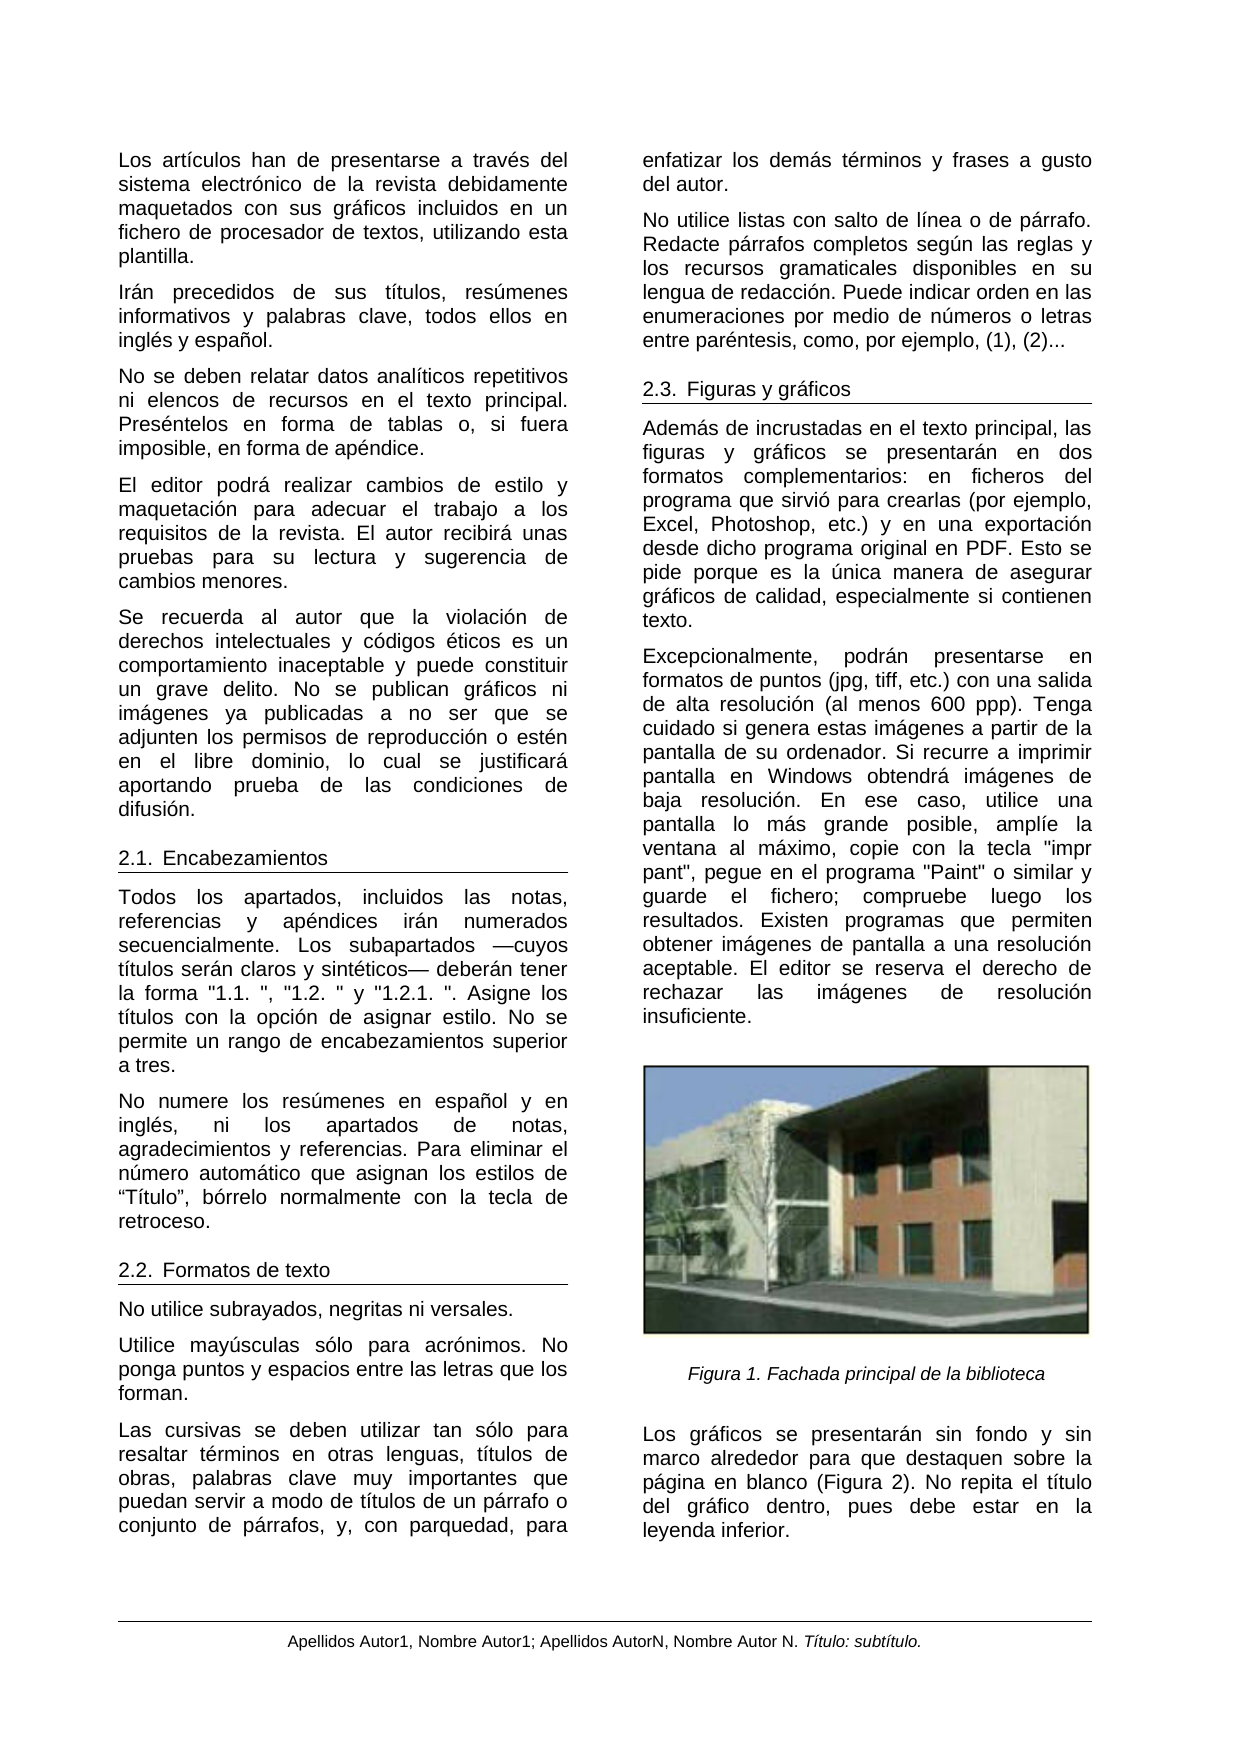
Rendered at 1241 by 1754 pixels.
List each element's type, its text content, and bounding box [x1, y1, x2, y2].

text Figura 1. Fachada principal de la biblioteca [642, 1363, 1092, 1384]
subtitle Figuras y gráficos [642, 377, 1092, 403]
text Las cursivas se deben utilizar tan sólo para resaltar términos en otras lenguas, títulos de obras, palabras clave muy importantes que puedan servir a modo de títulos de un párrafo o conjunto de párrafos, y, con parquedad, para enfatizar los demás términos y frases a gusto del autor. [118, 1417, 568, 1537]
text Los artículos han de presentarse a través del sistema electrónico de la revista debidamente maquetados con sus gráficos incluidos en un fichero de procesador de textos, utilizando esta plantilla. [118, 148, 568, 267]
text No utilice subrayados, negritas ni versales. [118, 1297, 568, 1321]
text No numere los resúmenes en español y en inglés, ni los apartados de notas, agradecimientos y referencias. Para eliminar el número automático que asignan los estilos de “Título”, bórrelo normalmente con la tecla de retroceso. [118, 1089, 568, 1233]
text Todos los apartados, incluidos las notas, referencias y apéndices irán numerados secuencialmente. Los subapartados —cuyos títulos serán claros y sintéticos— deberán tener la forma "1.1. ", "1.2. " y "1.2.1. ". Asigne los títulos con la opción de asignar estilo. No se permite un rango de encabezamientos superior a tres. [118, 885, 568, 1076]
subtitle Formatos de texto [118, 1258, 568, 1284]
text El editor podrá realizar cambios de estilo y maquetación para adecuar el trabajo a los requisitos de la revista. El autor recibirá unas pruebas para su lectura y sugerencia de cambios menores. [118, 473, 568, 592]
text No utilice listas con salto de línea o de párrafo. Redacte párrafos completos según las reglas y los recursos gramaticales disponibles en su lengua de redacción. Puede indicar orden en las enumeraciones por medio de números o letras entre paréntesis, como, por ejemplo, (1), (2)... [642, 208, 1092, 352]
text Utilice mayúsculas sólo para acrónimos. No ponga puntos y espacios entre las letras que los forman. [118, 1333, 568, 1405]
text Excepcionalmente, podrán presentarse en formatos de puntos (jpg, tiff, etc.) con una salida de alta resolución (al menos 600 ppp). Tenga cuidado si genera estas imágenes a partir de la pantalla de su ordenador. Si recurre a imprimir pantalla en Windows obtendrá imágenes de baja resolución. En ese caso, utilice una pantalla lo más grande posible, amplíe la ventana al máximo, copie con la tecla "impr pant", pegue en el programa "Paint" o similar y guarde el fichero; compruebe luego los resultados. Existen programas que permiten obtener imágenes de pantalla a una resolución aceptable. El editor se reserva el derecho de rechazar las imágenes de resolución insuficiente. [642, 644, 1092, 1027]
text Además de incrustadas en el texto principal, las figuras y gráficos se presentarán en dos formatos complementarios: en ficheros del programa que sirvió para crearlas (por ejemplo, Excel, Photoshop, etc.) y en una exportación desde dicho programa original en PDF. Esto se pide porque es la única manera de asegurar gráficos de calidad, especialmente si contienen texto. [642, 416, 1092, 632]
text No se deben relatar datos analíticos repetitivos ni elencos de recursos en el texto principal. Preséntelos en forma de tablas o, si fuera imposible, en forma de apéndice. [118, 364, 568, 460]
picture [642, 1065, 1093, 1338]
subtitle Encabezamientos [118, 846, 568, 872]
text Las cursivas se deben utilizar tan sólo para resaltar términos en otras lenguas, títulos de obras, palabras clave muy importantes que puedan servir a modo de títulos de un párrafo o conjunto de párrafos, y, con parquedad, para enfatizar los demás términos y frases a gusto del autor. [642, 148, 1092, 196]
text Se recuerda al autor que la violación de derechos intelectuales y códigos éticos es un comportamiento inaceptable y puede constituir un grave delito. No se publican gráficos ni imágenes ya publicadas a no ser que se adjunten los permisos de reproducción o estén en el libre dominio, lo cual se justificará aportando prueba de las condiciones de difusión. [118, 605, 568, 821]
text Irán precedidos de sus títulos, resúmenes informativos y palabras clave, todos ellos en inglés y español. [118, 280, 568, 352]
text Los gráficos se presentarán sin fondo y sin marco alrededor para que destaquen sobre la página en blanco (Figura 2). No repita el título del gráfico dentro, pues debe estar en la leyenda inferior. [642, 1422, 1092, 1542]
